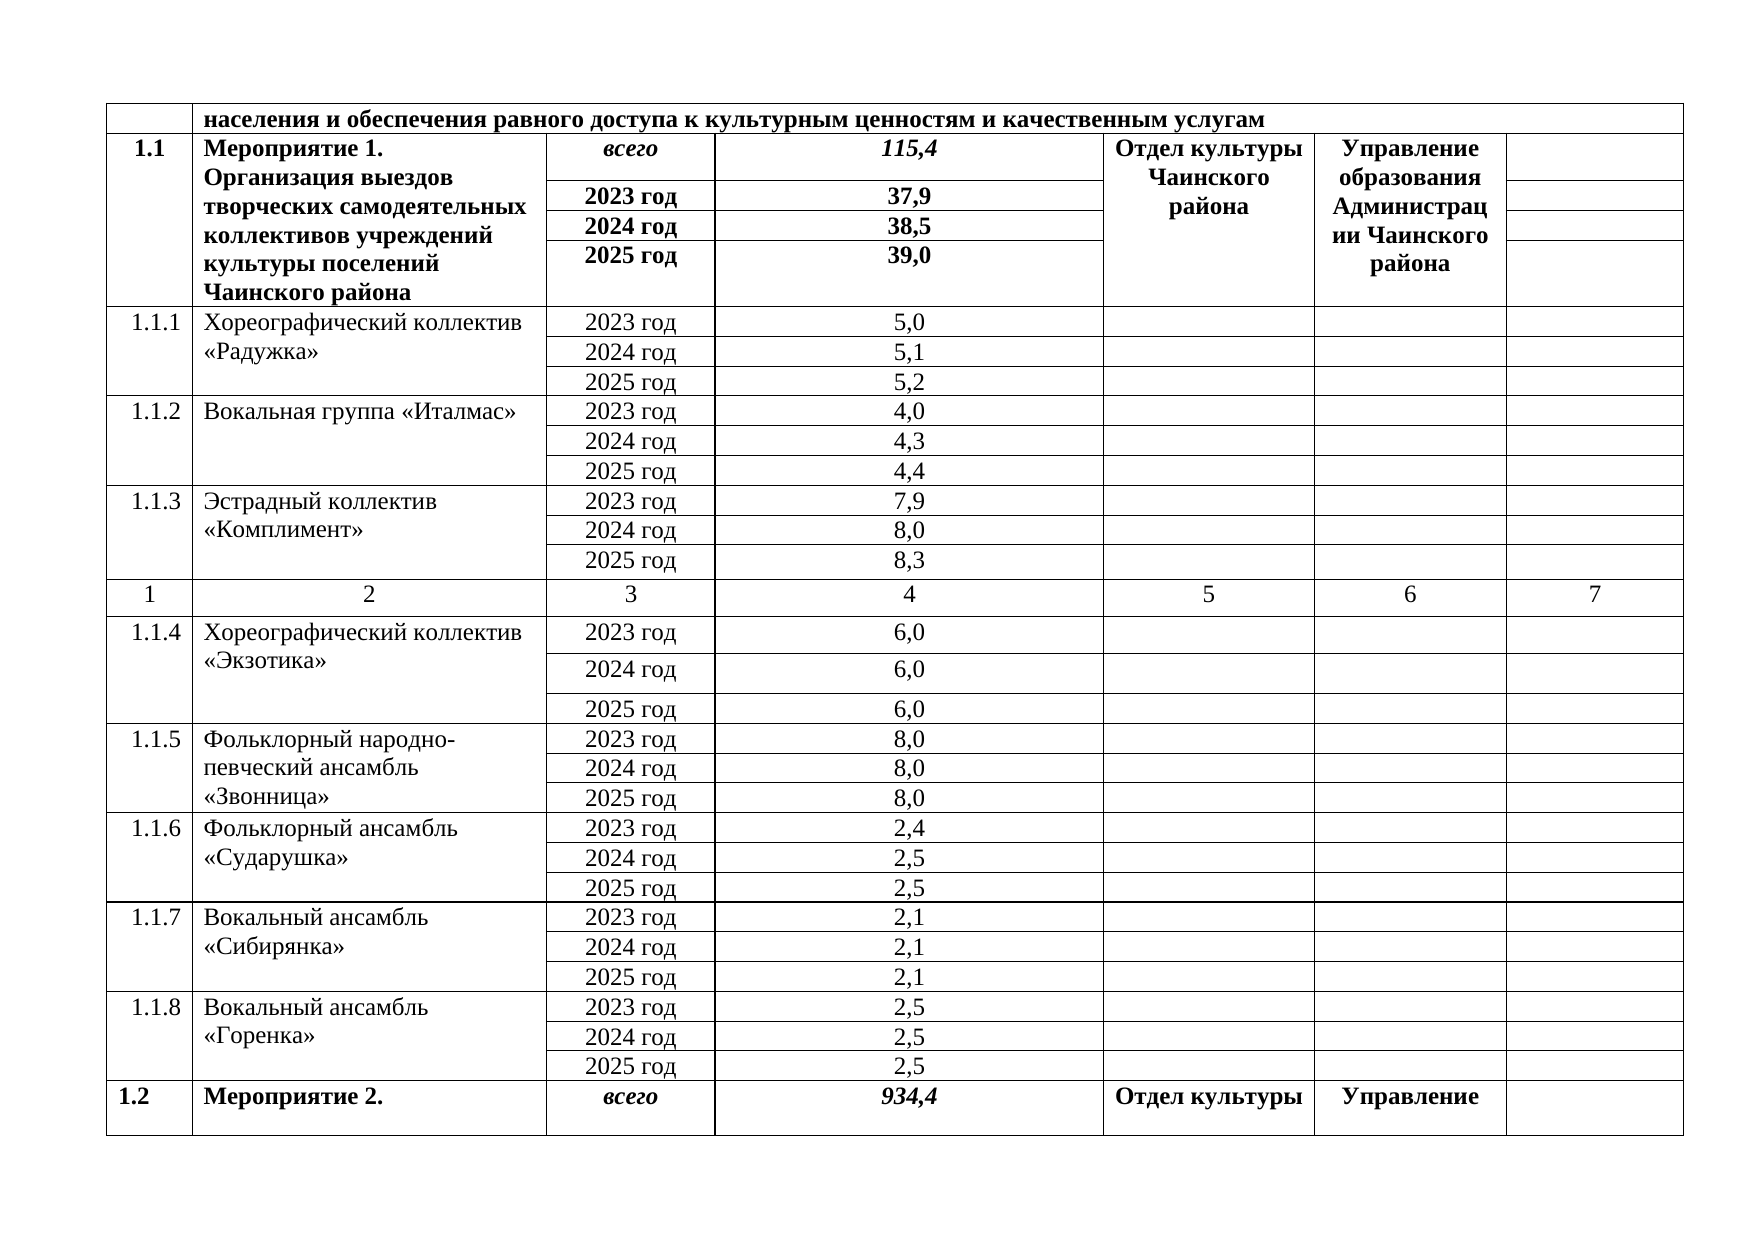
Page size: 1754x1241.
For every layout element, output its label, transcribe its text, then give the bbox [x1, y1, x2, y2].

table_cell [1315, 724, 1506, 752]
table_cell Мероприятие 1. Организация выездов творческих самодеятельных коллективов учреждений культуры поселений Чаинского района [193, 134, 546, 306]
table_cell [1315, 694, 1506, 723]
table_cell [193, 1081, 546, 1135]
table_cell [1315, 813, 1506, 842]
table_cell 7,9 [716, 486, 1103, 514]
table_cell 2,1 [716, 932, 1103, 961]
table_cell 2023 год [547, 617, 714, 653]
table_cell [1507, 516, 1683, 544]
table_cell 1.1.1 [107, 307, 192, 395]
table_cell [1507, 617, 1683, 653]
table_cell [1315, 873, 1506, 901]
table_cell [1104, 545, 1314, 578]
table_cell [1315, 545, 1506, 578]
table_cell 8,0 [716, 516, 1103, 544]
table_cell 2,1 [716, 962, 1103, 991]
table_cell 2023 год [547, 486, 714, 514]
table_cell [1104, 992, 1314, 1021]
table_cell 2024 год [547, 426, 714, 455]
table_cell [1104, 962, 1314, 991]
table_cell 2025 год [547, 1051, 714, 1080]
table_cell [1315, 367, 1506, 395]
table_cell 1.1.6 [107, 813, 192, 901]
table_cell 2024 год [547, 932, 714, 961]
table_cell 2023 год [547, 724, 714, 752]
table_cell 5,1 [716, 337, 1103, 366]
table_cell [1507, 962, 1683, 991]
table_cell [1104, 617, 1314, 653]
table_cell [193, 104, 1683, 132]
table_cell [1507, 843, 1683, 872]
table_cell 5,2 [716, 367, 1103, 395]
table_cell 2024 год [547, 211, 714, 239]
table_cell 2024 год [547, 1022, 714, 1050]
table_cell [1507, 754, 1683, 782]
table_cell [1507, 1051, 1683, 1080]
table_cell [1315, 932, 1506, 961]
table_cell 5,0 [716, 307, 1103, 336]
table_cell 6,0 [716, 617, 1103, 653]
table_cell 2023 год [547, 396, 714, 425]
table_cell [1104, 1051, 1314, 1080]
table_cell 4 [716, 580, 1103, 616]
table_cell [1104, 654, 1314, 693]
table_cell 2024 год [547, 516, 714, 544]
table_cell [1104, 873, 1314, 901]
table_cell всего [547, 1081, 714, 1135]
table_cell [1507, 1081, 1683, 1135]
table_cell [1315, 1081, 1506, 1135]
table_cell [1315, 783, 1506, 812]
table_cell 6,0 [716, 654, 1103, 693]
table_cell Фольклорный народно-певческий ансамбль «Звонница» [193, 724, 546, 812]
table_cell 2,5 [716, 992, 1103, 1021]
table_cell [1507, 396, 1683, 425]
table_cell 1.1.3 [107, 486, 192, 578]
table_cell [1315, 1022, 1506, 1050]
table_cell [1507, 181, 1683, 210]
table_cell 2025 год [547, 783, 714, 812]
table_cell [1507, 337, 1683, 366]
table_cell 2,4 [716, 813, 1103, 842]
table_cell Отдел культуры Чаинского района [1104, 134, 1314, 306]
table_cell [1104, 843, 1314, 872]
table_cell [1507, 307, 1683, 336]
table_cell Хореографический коллектив «Экзотика» [193, 617, 546, 723]
table_cell 2024 год [547, 754, 714, 782]
table_cell 1.1.8 [107, 992, 192, 1080]
table_cell 4,4 [716, 456, 1103, 485]
table_cell [1507, 813, 1683, 842]
table_cell [1104, 903, 1314, 931]
table_cell 2,5 [716, 1051, 1103, 1080]
table_cell 4,3 [716, 426, 1103, 455]
table_cell Вокальный ансамбль «Горенка» [193, 992, 546, 1080]
table_cell 7 [1507, 580, 1683, 616]
table_cell [1104, 694, 1314, 723]
table_cell [1104, 307, 1314, 336]
table_cell 2023 год [547, 903, 714, 931]
table_cell [1507, 903, 1683, 931]
table_cell 2023 год [547, 992, 714, 1021]
table_cell 5 [1104, 580, 1314, 616]
table_cell [1507, 1022, 1683, 1050]
table_cell 38,5 [716, 211, 1103, 239]
table_cell [1104, 337, 1314, 366]
table_cell [1104, 932, 1314, 961]
table_cell [1507, 724, 1683, 752]
table_cell [1507, 211, 1683, 239]
table_cell 2023 год [547, 307, 714, 336]
table_cell [1104, 724, 1314, 752]
table_cell 2025 год [547, 873, 714, 901]
table_cell [1315, 843, 1506, 872]
table_cell 2025 год [547, 962, 714, 991]
table_cell 8,3 [716, 545, 1103, 578]
table_cell [1315, 654, 1506, 693]
table_cell [1104, 456, 1314, 485]
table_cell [1104, 1081, 1314, 1135]
table_cell [1507, 426, 1683, 455]
table_cell [1104, 516, 1314, 544]
table_cell 1.1.4 [107, 617, 192, 723]
table_cell 1 [107, 104, 192, 132]
table_cell Вокальная группа «Италмас» [193, 396, 546, 485]
table_cell [1104, 783, 1314, 812]
table_cell 1.1 [107, 134, 192, 306]
table_cell [1315, 903, 1506, 931]
table_cell 2025 год [547, 367, 714, 395]
table_cell 1.2 [107, 1081, 192, 1135]
table_cell [1507, 545, 1683, 578]
table_cell [1104, 426, 1314, 455]
table_cell [1104, 367, 1314, 395]
table_cell [1315, 396, 1506, 425]
table_cell [1315, 486, 1506, 514]
table_cell 115,4 [716, 134, 1103, 180]
table_cell [1507, 992, 1683, 1021]
table_cell [1315, 426, 1506, 455]
table_cell [1507, 694, 1683, 723]
table_cell [1104, 813, 1314, 842]
table_cell Эстрадный коллектив «Комплимент» [193, 486, 546, 578]
table_cell [1315, 1051, 1506, 1080]
table_cell [1507, 241, 1683, 306]
table_cell [1507, 134, 1683, 180]
table_cell Фольклорный ансамбль «Сударушка» [193, 813, 546, 901]
table_cell 1 [107, 580, 192, 616]
table_cell 8,0 [716, 754, 1103, 782]
table_cell 1.1.7 [107, 903, 192, 991]
table_cell 4,0 [716, 396, 1103, 425]
table_cell 2024 год [547, 654, 714, 693]
table_cell всего [547, 134, 714, 180]
table_cell [1507, 654, 1683, 693]
table_cell 8,0 [716, 783, 1103, 812]
table_cell 37,9 [716, 181, 1103, 210]
table_cell [1315, 962, 1506, 991]
table_cell 6 [1315, 580, 1506, 616]
table_cell 1.1.2 [107, 396, 192, 485]
table_cell [1104, 396, 1314, 425]
table_cell [1315, 307, 1506, 336]
table_cell 2024 год [547, 337, 714, 366]
table_cell Хореографический коллектив «Радужка» [193, 307, 546, 395]
table_cell [1507, 932, 1683, 961]
table_cell 2025 год [547, 456, 714, 485]
table_cell 39,0 [716, 241, 1103, 306]
table_cell 2,5 [716, 873, 1103, 901]
table_cell [1507, 783, 1683, 812]
table_cell [1315, 516, 1506, 544]
table_cell [1315, 617, 1506, 653]
table_cell [1315, 456, 1506, 485]
table_cell 2025 год [547, 545, 714, 578]
table_cell [1315, 754, 1506, 782]
table_cell [1104, 754, 1314, 782]
table_cell [1315, 992, 1506, 1021]
table_cell 2,5 [716, 843, 1103, 872]
table_cell [1104, 1022, 1314, 1050]
table_cell 8,0 [716, 724, 1103, 752]
table_cell 2023 год [547, 181, 714, 210]
table_cell [1507, 367, 1683, 395]
table_cell 1.1.5 [107, 724, 192, 812]
table_cell [1104, 486, 1314, 514]
table_cell [1507, 486, 1683, 514]
table_cell 2 [193, 580, 546, 616]
table_cell 2023 год [547, 813, 714, 842]
table_cell [1315, 337, 1506, 366]
table_cell 2,1 [716, 903, 1103, 931]
table_cell 2025 год [547, 694, 714, 723]
table_cell [1507, 456, 1683, 485]
table_cell 3 [547, 580, 714, 616]
table_cell 6,0 [716, 694, 1103, 723]
table_cell Управление образования Администрации Чаинского района [1315, 134, 1506, 306]
table_cell 2025 год [547, 241, 714, 306]
table_cell 934,4 [716, 1081, 1103, 1135]
table_cell [1507, 873, 1683, 901]
table_cell Вокальный ансамбль «Сибирянка» [193, 903, 546, 991]
table_cell 2,5 [716, 1022, 1103, 1050]
table_cell 2024 год [547, 843, 714, 872]
